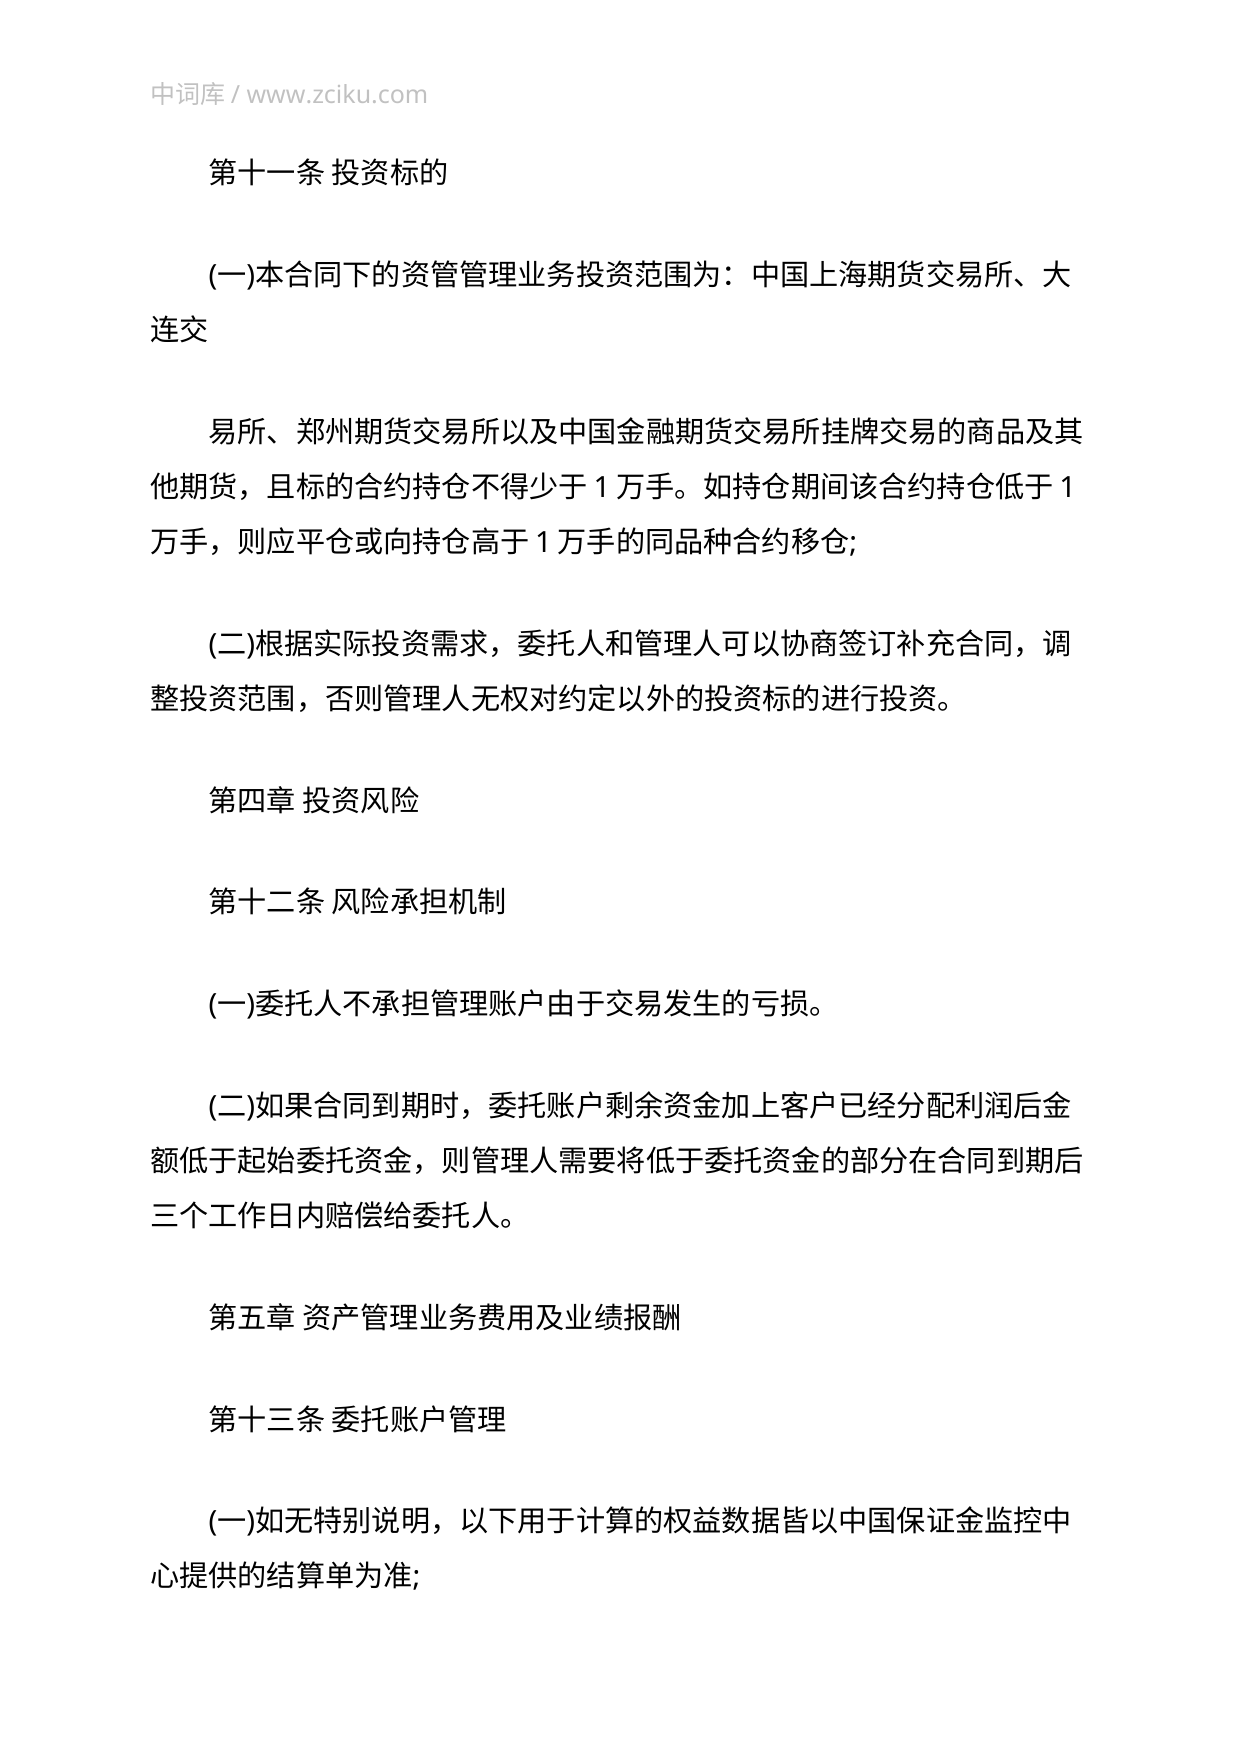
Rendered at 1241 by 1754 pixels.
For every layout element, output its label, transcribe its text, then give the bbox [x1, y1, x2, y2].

text 易所、郑州期货交易所以及中国金融期货交易所挂牌交易的商品及其他期货，且标的合约持仓不得少于1万手。如持仓期间该合约持仓低于1万手，则应平仓或向持仓高于1万手的同品种合约移仓; [150, 408, 1090, 561]
text 第十二条 风险承担机制 [150, 879, 1090, 921]
text (一)本合同下的资管管理业务投资范围为：中国上海期货交易所、大连交 [150, 252, 1090, 349]
text (二)根据实际投资需求，委托人和管理人可以协商签订补充合同，调整投资范围，否则管理人无权对约定以外的投资标的进行投资。 [150, 620, 1090, 718]
text (一)委托人不承担管理账户由于交易发生的亏损。 [150, 981, 1090, 1023]
text (一)如无特别说明，以下用于计算的权益数据皆以中国保证金监控中心提供的结算单为准; [150, 1498, 1090, 1595]
text 第十三条 委托账户管理 [150, 1396, 1090, 1438]
text 第五章 资产管理业务费用及业绩报酬 [150, 1294, 1090, 1337]
text 第四章 投资风险 [150, 777, 1090, 819]
text (二)如果合同到期时，委托账户剩余资金加上客户已经分配利润后金额低于起始委托资金，则管理人需要将低于委托资金的部分在合同到期后三个工作日内赔偿给委托人。 [150, 1083, 1090, 1235]
text 第十一条 投资标的 [150, 150, 1090, 192]
